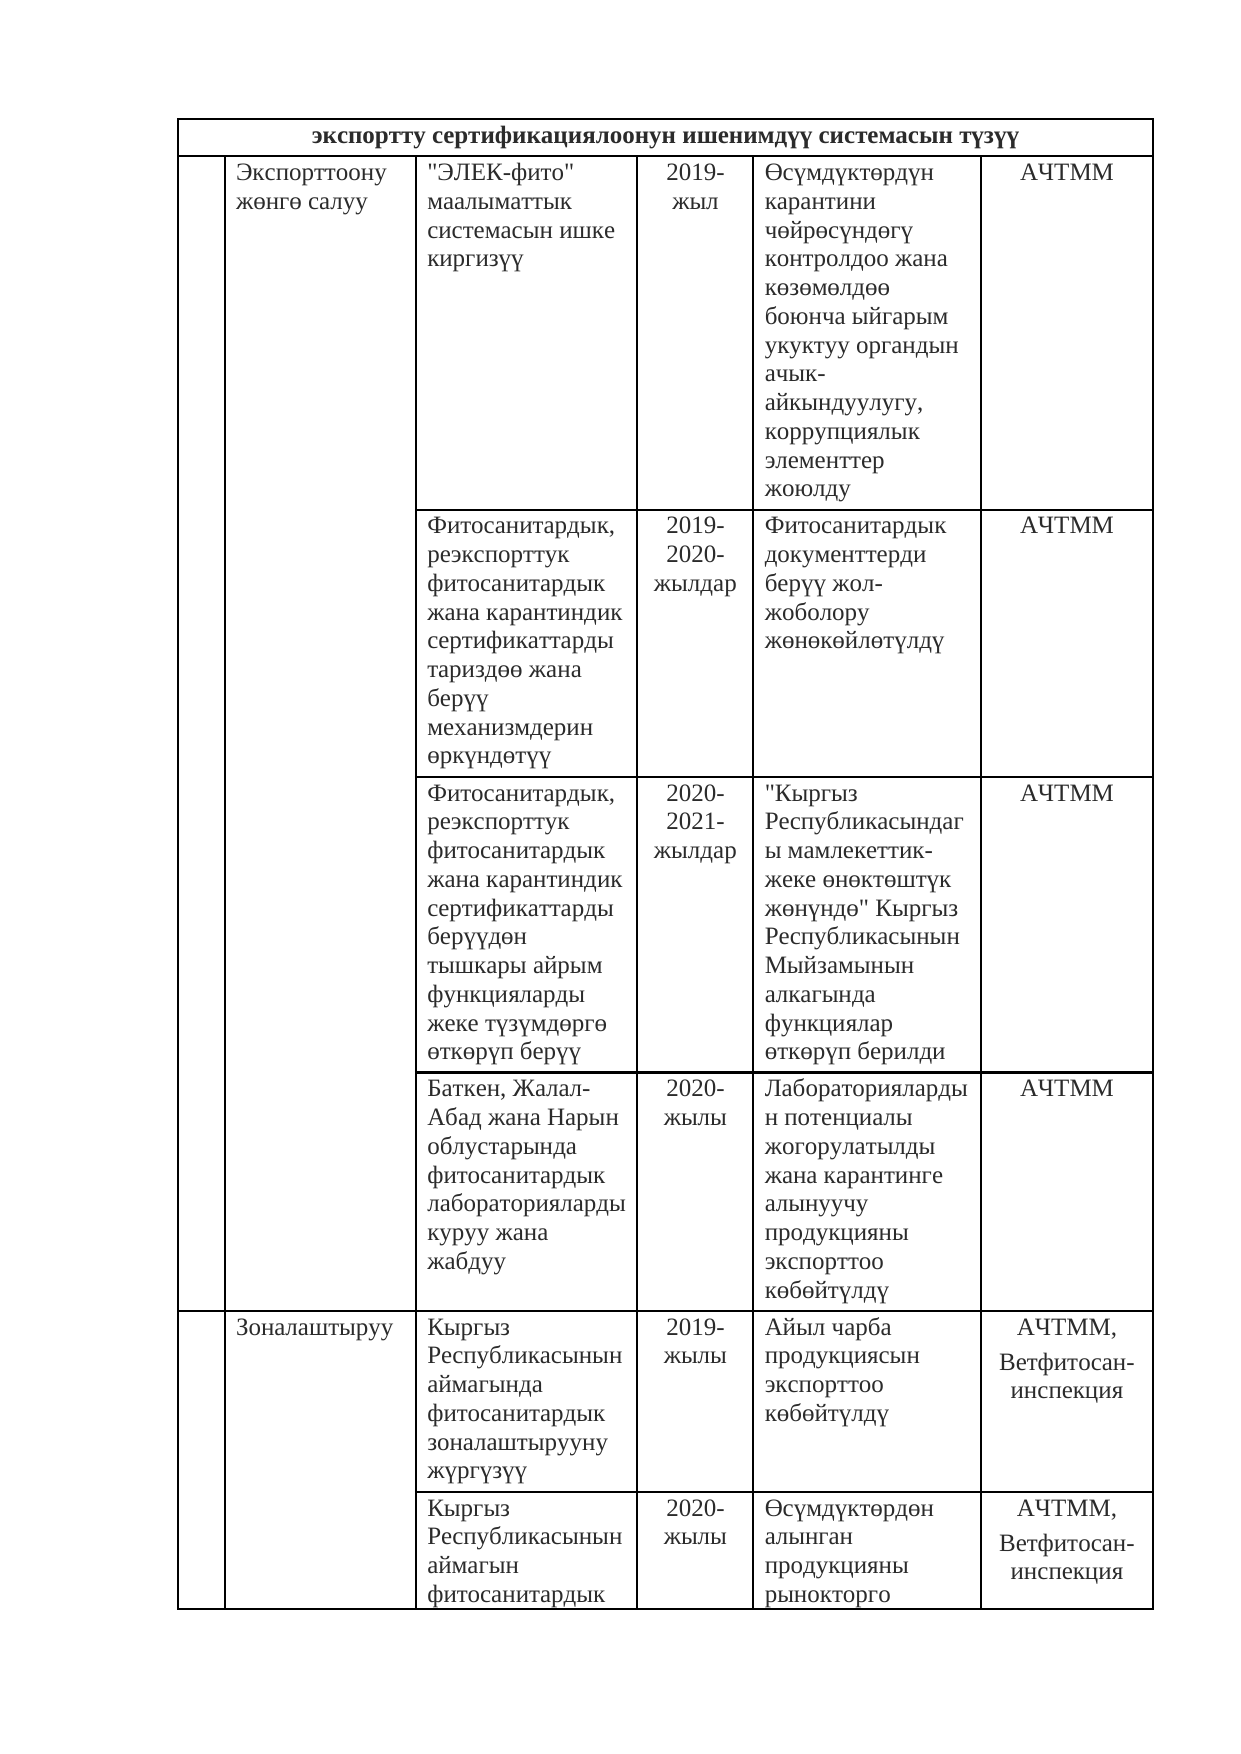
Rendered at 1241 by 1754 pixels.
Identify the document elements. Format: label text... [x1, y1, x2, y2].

table_cell Фитосанитардык документтерди берүү жол-жоболору жөнөкөйлөтүлдү [754, 511, 980, 776]
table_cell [417, 1493, 636, 1608]
table_cell "Кыргыз Республикасындагы мамлекеттик-жеке өнөктөштүк жөнүндө" Кыргыз Республикасынын Мыйзамынын алкагында функциялар өткөрүп берилди [754, 778, 980, 1071]
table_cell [754, 1493, 980, 1608]
table_cell Айыл чарба продукциясын экспорттоо көбөйтүлдү [754, 1312, 980, 1491]
table_cell Фитосанитардык, реэкспорттук фитосанитардык жана карантиндик сертификаттарды тариздөө жана берүү механизмдерин өркүндөтүү [417, 511, 636, 776]
table_cell Фитосанитардык, реэкспорттук фитосанитардык жана карантиндик сертификаттарды берүүдөн тышкары айрым функцияларды жеке түзүмдөргө өткөрүп берүү [417, 778, 636, 1071]
table_cell 2020-жылы [638, 1493, 752, 1608]
table_cell [179, 1312, 224, 1608]
table_cell Лабораториялардын потенциалы жогорулатылды жана карантинге алынуучу продукцияны экспорттоо көбөйтүлдү [754, 1074, 980, 1310]
table_cell [179, 157, 224, 1310]
table_cell АЧТММ [982, 511, 1152, 776]
table_cell Кыргыз Республикасынын аймагында фитосанитардык зоналаштырууну жүргүзүү [417, 1312, 636, 1491]
table_cell 2019-2020-жылдар [638, 511, 752, 776]
table_cell 2020-2021-жылдар [638, 778, 752, 1071]
table_cell АЧТММ [982, 157, 1152, 508]
table_cell 2019-жылы [638, 1312, 752, 1491]
table_cell АЧТММ [982, 1074, 1152, 1310]
table_cell Зоналаштыруу [226, 1312, 415, 1608]
table_cell Өсүмдүктөрдүн карантини чөйрөсүндөгү контролдоо жана көзөмөлдөө боюнча ыйгарым укуктуу органдын ачык-айкындуулугу, коррупциялык элементтер жоюлду [754, 157, 980, 508]
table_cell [982, 1493, 1152, 1608]
table_cell "ЭЛЕК-фито" маалыматтык системасын ишке киргизүү [417, 157, 636, 508]
table_cell АЧТММ, Ветфитосан-инспекция [982, 1312, 1152, 1491]
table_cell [179, 120, 1152, 155]
table_cell 2020-жылы [638, 1074, 752, 1310]
table_cell Баткен, Жалал-Абад жана Нарын облустарында фитосанитардык лабораторияларды куруу жана жабдуу [417, 1074, 636, 1310]
table_cell Экспорттоону жөнгө салуу [226, 157, 415, 1310]
table_cell АЧТММ [982, 778, 1152, 1071]
table_cell 2019-жыл [638, 157, 752, 508]
